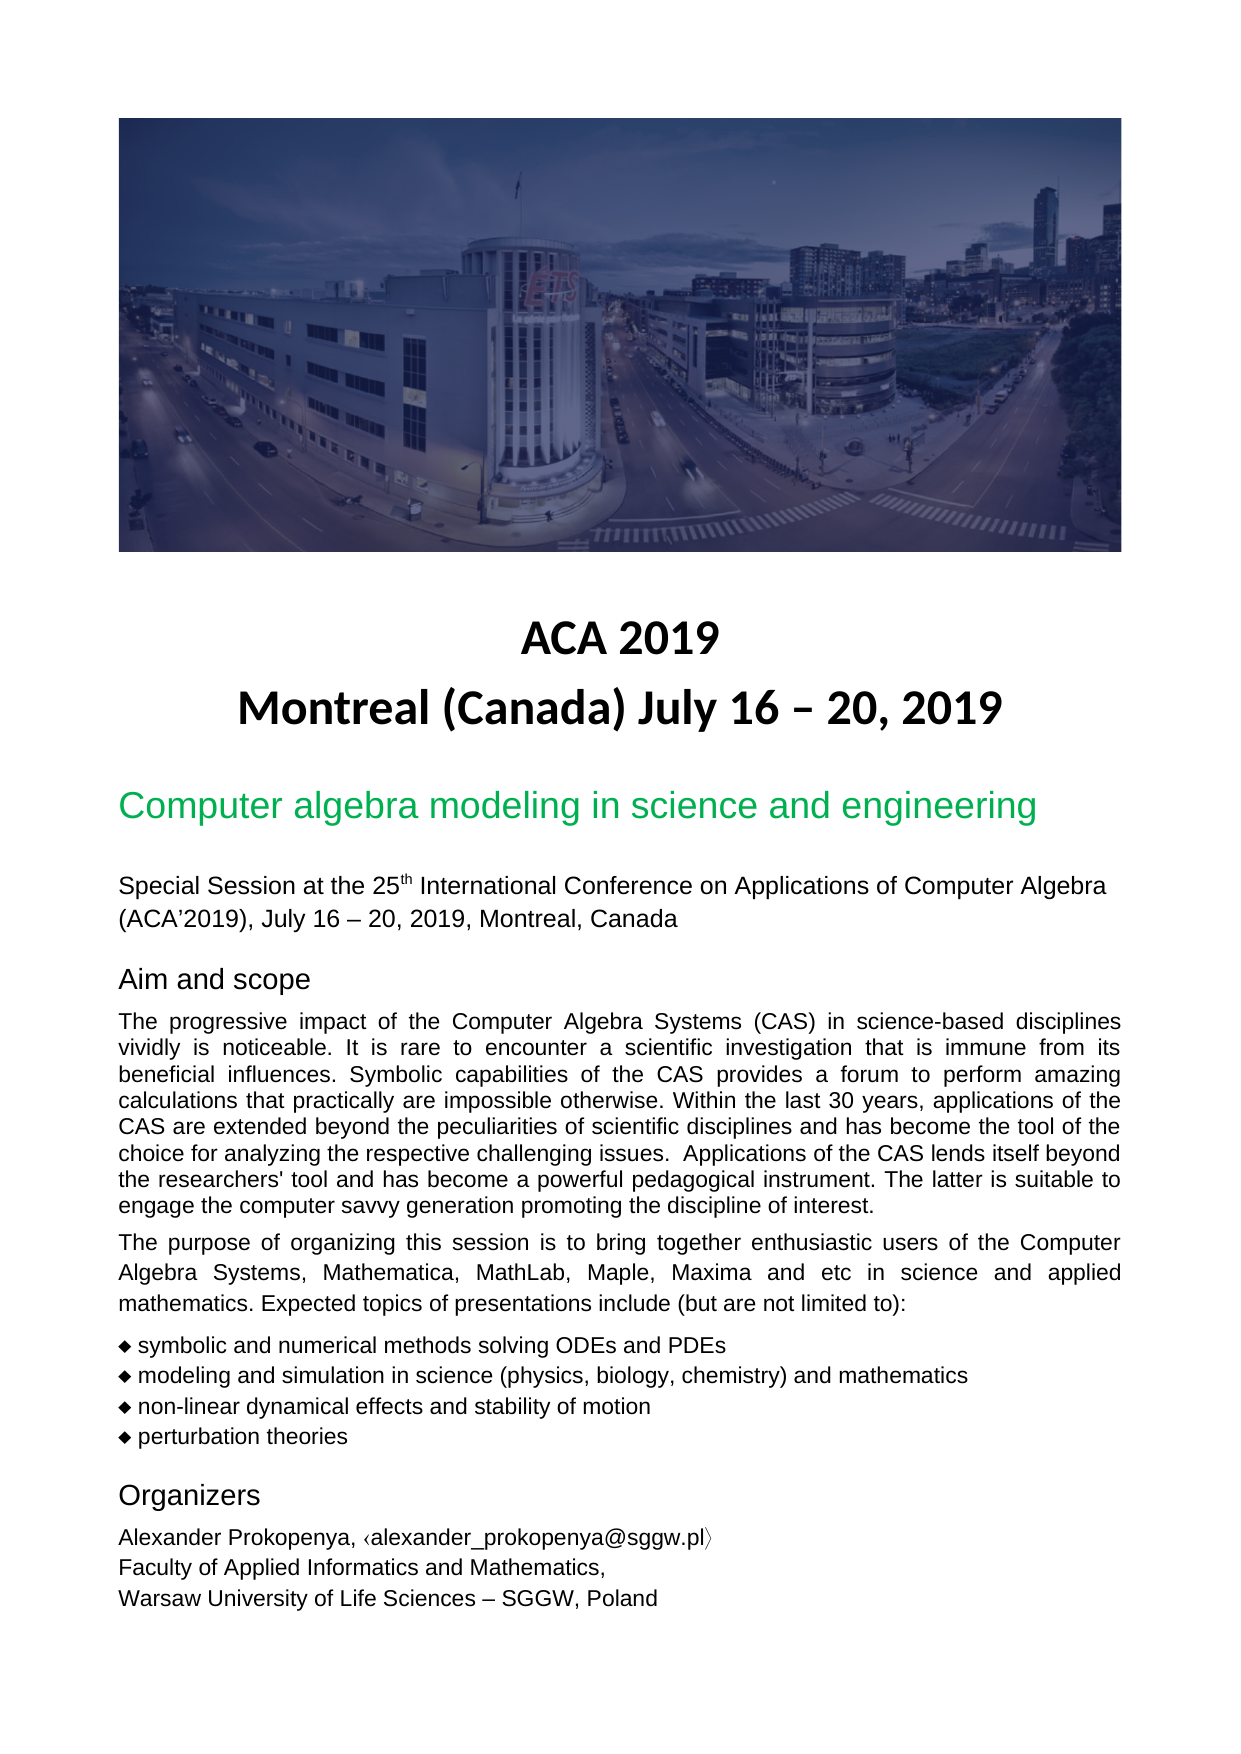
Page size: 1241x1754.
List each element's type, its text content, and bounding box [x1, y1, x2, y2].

text The purpose of organizing this session is to bring together enthusiastic users of the Computer Algebra Systems, Mathematica, MathLab, Maple, Maxima and etc in science and applied mathematics. Expected topics of presentations include (but are not limited to): [118, 1229, 1122, 1316]
text  perturbation theories [118, 1423, 1122, 1449]
text  symbolic and numerical methods solving ODEs and PDEs [118, 1332, 1122, 1359]
text Warsaw University of Life Sciences – SGGW, Poland [118, 1584, 1122, 1611]
text Organizers [118, 1478, 1122, 1512]
text Computer algebra modeling in science and engineering [118, 784, 1122, 827]
text Aim and scope [118, 962, 1122, 995]
text Faculty of Applied Informatics and Mathematics, [118, 1554, 1122, 1581]
picture [118, 118, 1122, 552]
text Alexander Prokopenya, alexander_prokopenya@sggw.pl [118, 1524, 1122, 1551]
text  modeling and simulation in science (physics, biology, chemistry) and mathematics [118, 1362, 1122, 1389]
text The progressive impact of the Computer Algebra Systems (CAS) in science-based disciplines vividly is noticeable. It is rare to encounter a scientific investigation that is immune from its beneficial influences. Symbolic capabilities of the CAS provides a forum to perform amazing calculations that practically are impossible otherwise. Within the last 30 years, applications of the CAS are extended beyond the peculiarities of scientific disciplines and has become the tool of the choice for analyzing the respective challenging issues. Applications of the CAS lends itself beyond the researchers' tool and has become a powerful pedagogical instrument. The latter is suitable to engage the computer savvy generation promoting the discipline of interest. [118, 1008, 1122, 1219]
text  non-linear dynamical effects and stability of motion [118, 1393, 1122, 1419]
text Special Session at the 25th International Conference on Applications of Computer Algebra (ACA’2019), July 16 – 20, 2019, Montreal, Canada [118, 871, 1122, 933]
text ACA 2019 Montreal (Canada) July 16 – 20, 2019 [118, 606, 1122, 737]
